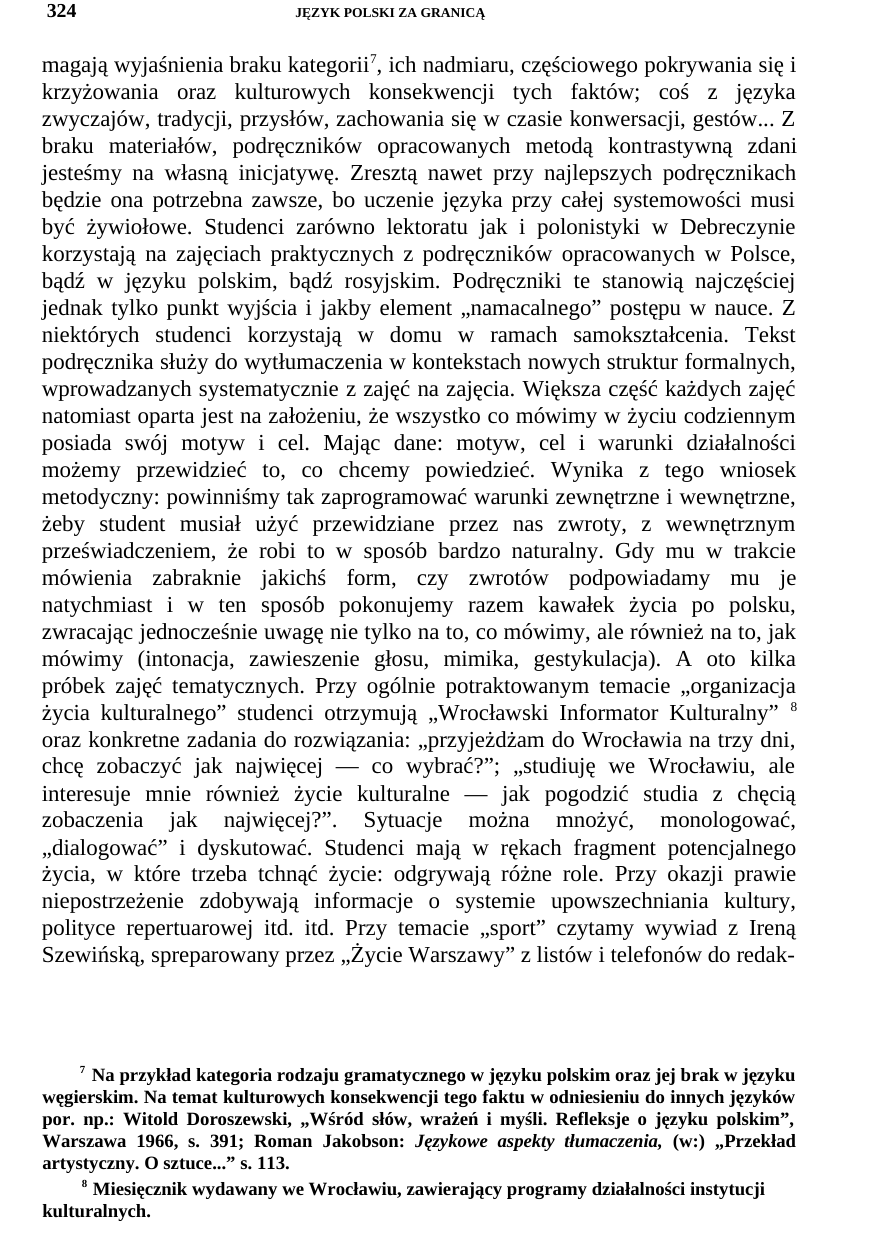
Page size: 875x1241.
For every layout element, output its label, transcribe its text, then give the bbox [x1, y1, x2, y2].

text 324 [47, 2, 76, 21]
text JĘZYK POLSKI ZA GRANICĄ [295, 6, 485, 20]
text magają wyjaśnienia braku kategorii7, ich nadmiaru, częściowego pokrywania się i krzyżowania oraz kulturowych konsekwencji tych faktów; coś z języka zwyczajów, tradycji, przysłów, zachowania się w czasie konwersacji, gestów... Z braku materiałów, podręczników opracowanych metodą kontrastywną zdani jesteśmy na własną inicjatywę. Zresztą nawet przy najlepszych podręcznikach będzie ona potrzebna zawsze, bo uczenie języka przy całej systemowości musi być żywiołowe. Studenci zarówno lektoratu jak i polonistyki w Debreczynie korzystają na zajęciach praktycznych z podręczników opracowanych w Polsce, bądź w języku polskim, bądź rosyjskim. Podręczniki te stanowią najczęściej jednak tylko punkt wyjścia i jakby element „namacalnego” postępu w nauce. Z niektórych studenci korzystają w domu w ramach samokształcenia. Tekst podręcznika służy do wytłumaczenia w kontekstach nowych struktur formalnych, wprowadzanych systematycznie z zajęć na zajęcia. Większa część każdych zajęć natomiast oparta jest na założeniu, że wszystko co mówimy w życiu codziennym posiada swój motyw i cel. Mając dane: motyw, cel i warunki działalności możemy przewidzieć to, co chcemy powiedzieć. Wynika z tego wniosek metodyczny: powinniśmy tak zaprogramować warunki zewnętrzne i wewnętrzne, żeby student musiał użyć przewidziane przez nas zwroty, z wewnętrznym przeświadczeniem, że robi to w sposób bardzo naturalny. Gdy mu w trakcie mówienia zabraknie jakichś form, czy zwrotów podpowiadamy mu je natychmiast i w ten sposób pokonujemy razem kawałek życia po polsku, zwracając jednocześnie uwagę nie tylko na to, co mówimy, ale również na to, jak mówimy (intonacja, zawieszenie głosu, mimika, gestykulacja). A oto kilka próbek zajęć tematycznych. Przy ogólnie potraktowanym temacie „organizacja życia kulturalnego” studenci otrzymują „Wrocławski Informator Kulturalny” 8 oraz konkretne zadania do rozwiązania: „przyjeżdżam do Wrocławia na trzy dni, chcę zobaczyć jak najwięcej — co wybrać?”; „studiuję we Wrocławiu, ale interesuje mnie również życie kulturalne — jak pogodzić studia z chęcią zobaczenia jak najwięcej?”. Sytuacje można mnożyć, monologować, „dialogować” i dyskutować. Studenci mają w rękach fragment potencjalnego życia, w które trzeba tchnąć życie: odgrywają różne role. Przy okazji prawie niepostrzeżenie zdobywają informacje o systemie upowszechniania kultury, polityce repertuarowej itd. itd. Przy temacie „sport” czytamy wywiad z Ireną Szewińską, spreparowany przez „Życie Warszawy” z listów i telefonów do redak- [42, 51, 797, 968]
text 7 Na przykład kategoria rodzaju gramatycznego w języku polskim oraz jej brak w języku węgierskim. Na temat kulturowych konsekwencji tego faktu w odniesieniu do innych języków por. np.: Witold Doroszewski, „Wśród słów, wrażeń i myśli. Refleksje o języku polskim”, Warszawa 1966, s. 391; Roman Jakobson: Językowe aspekty tłumaczenia, (w:) „Przekład artystyczny. O sztuce...” s. 113. [42, 1064, 796, 1174]
text 8 Miesięcznik wydawany we Wrocławiu, zawierający programy działalności instytucji kulturalnych. [42, 1178, 796, 1222]
